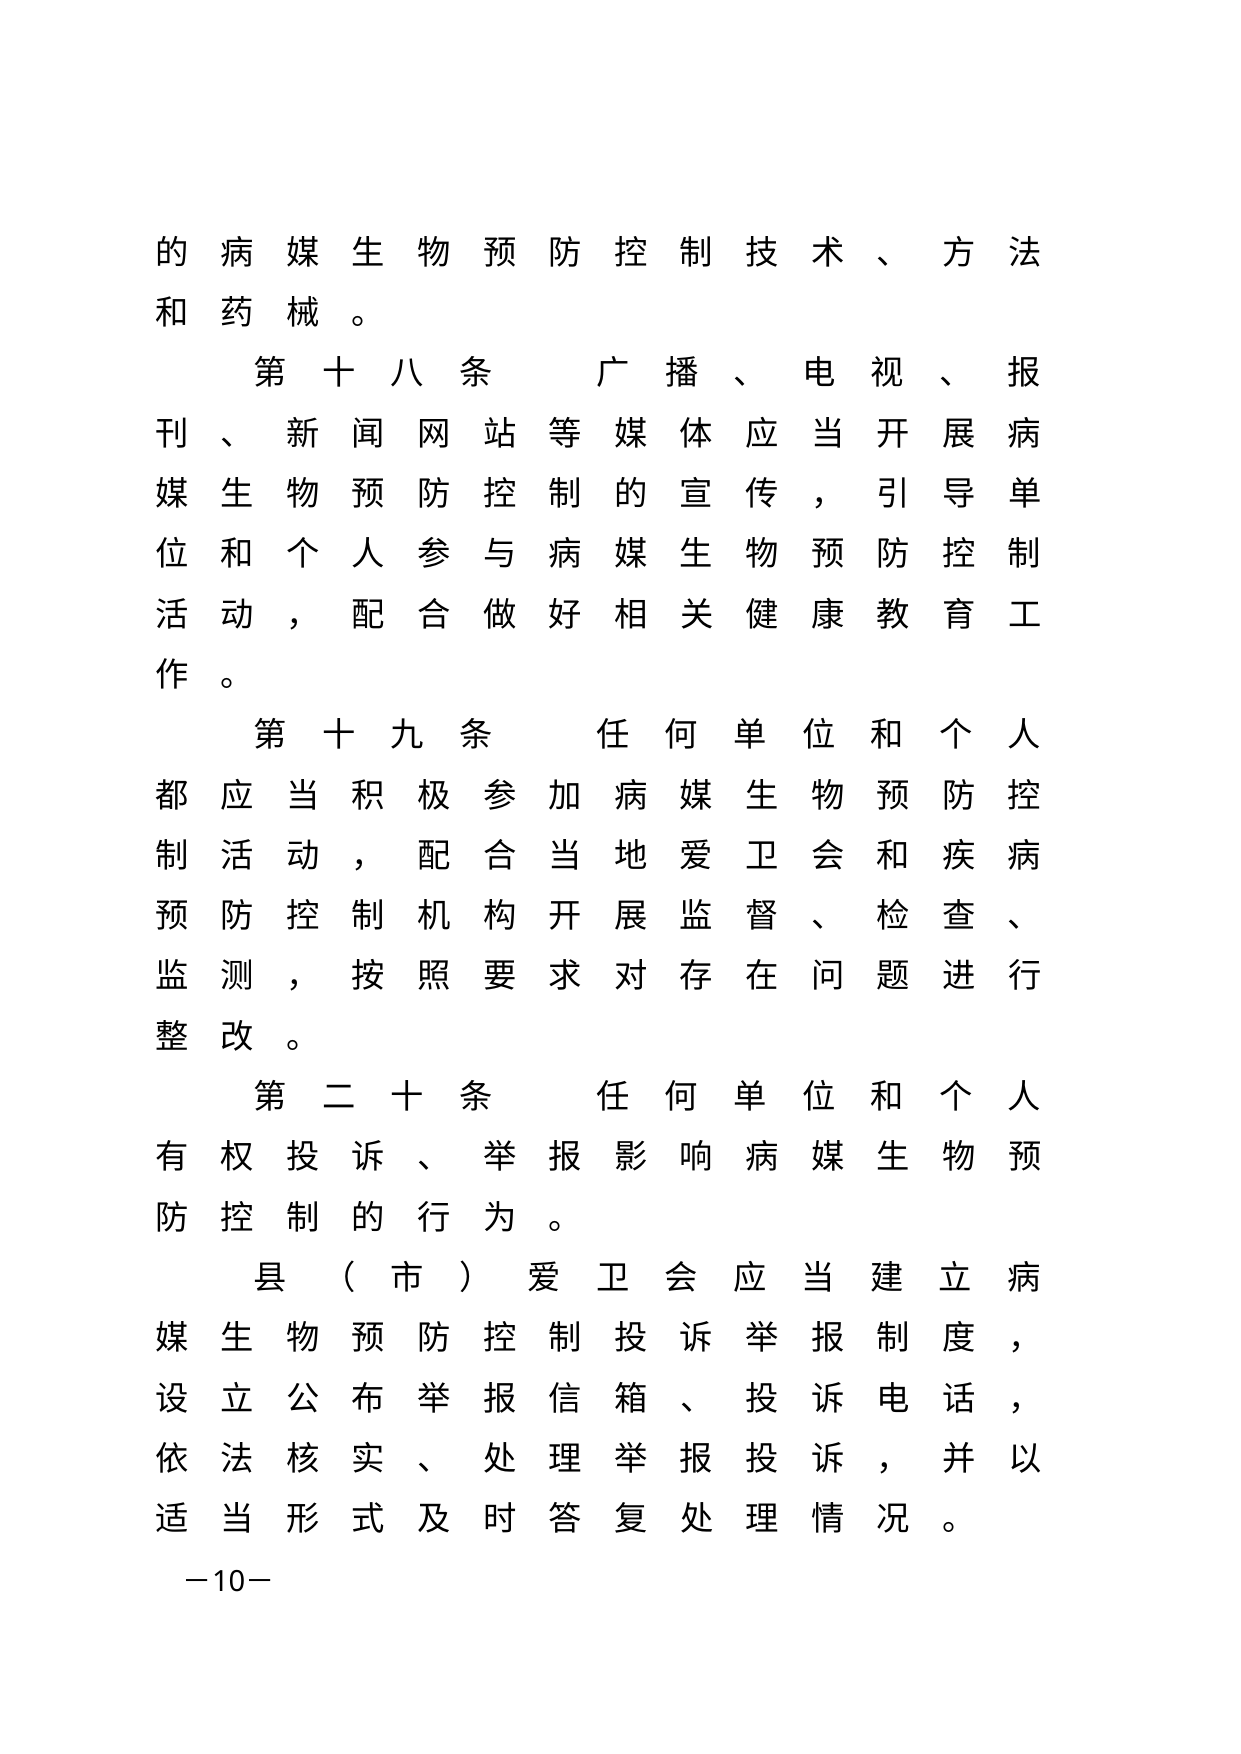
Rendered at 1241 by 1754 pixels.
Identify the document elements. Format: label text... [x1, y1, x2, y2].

text 鼓励和支持开展病媒生物预防控制技术研究，推广应用先进的病媒生物预防控制技术、方法和药械。 [155, 219, 1073, 340]
text 第十九条 任何单位和个人都应当积极参加病媒生物预防控制活动，配合当地爱卫会和疾病预防控制机构开展监督、检查、监测，按照要求对存在问题进行整改。 [155, 702, 1073, 1064]
text 第十八条 广播、电视、报刊、新闻网站等媒体应当开展病媒生物预防控制的宣传，引导单位和个人参与病媒生物预防控制活动，配合做好相关健康教育工作。 [155, 340, 1073, 702]
text 县（市）爱卫会应当建立病媒生物预防控制投诉举报制度，设立公布举报信箱、投诉电话，依法核实、处理举报投诉，并以适当形式及时答复处理情况。 [155, 1245, 1073, 1546]
text 第二十条 任何单位和个人有权投诉、举报影响病媒生物预防控制的行为。 [155, 1064, 1073, 1245]
